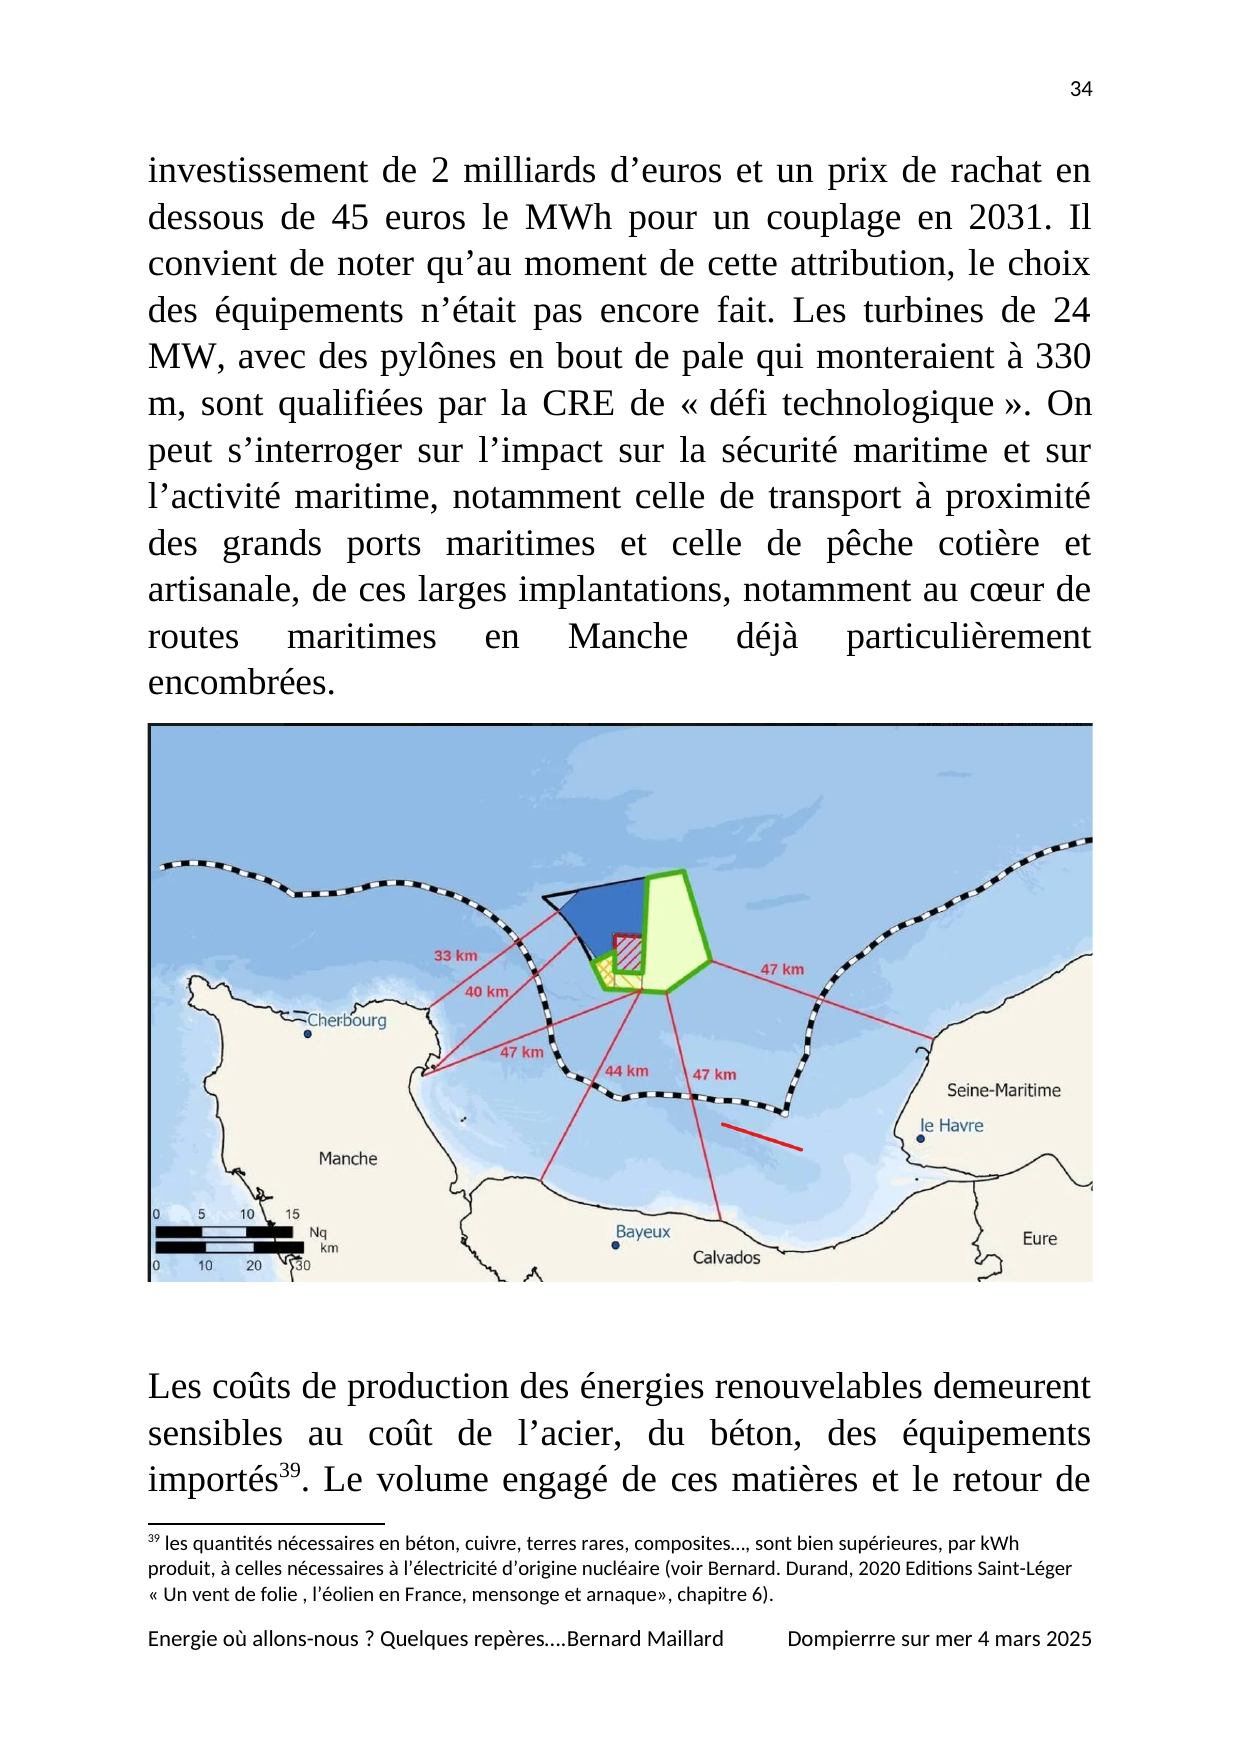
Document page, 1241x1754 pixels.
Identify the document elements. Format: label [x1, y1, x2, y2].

picture [147, 723, 1093, 1282]
text [148, 148, 1093, 703]
text [148, 1363, 1093, 1500]
